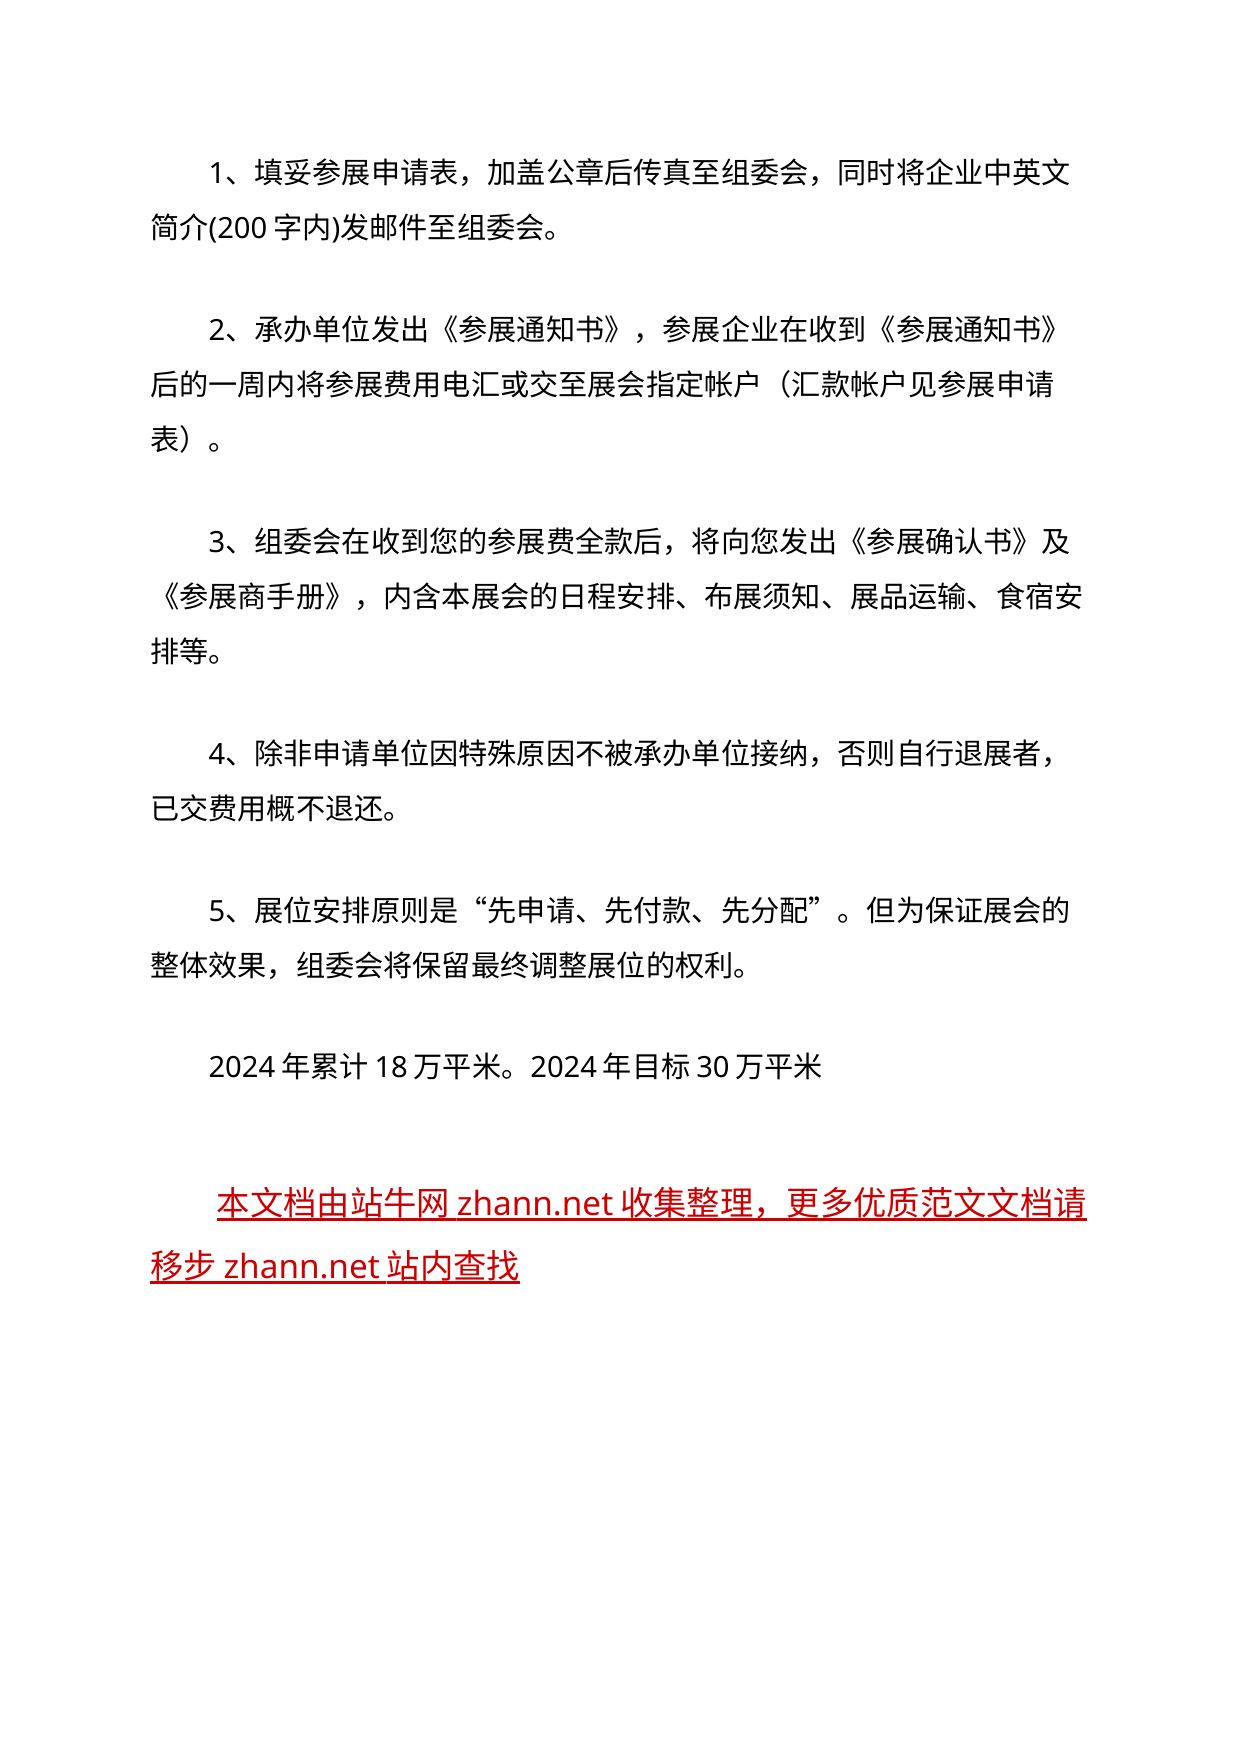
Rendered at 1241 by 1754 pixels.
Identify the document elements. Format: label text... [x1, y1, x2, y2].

text 本文档由站牛网zhann.net收集整理，更多优质范文文档请移步zhann.net站内查找 [150, 1177, 1090, 1288]
text 1、填妥参展申请表，加盖公章后传真至组委会，同时将企业中英文简介(200字内)发邮件至组委会。 [150, 150, 1090, 247]
text 2024年累计18万平米。2024年目标30万平米 [150, 1044, 1090, 1086]
text 4、除非申请单位因特殊原因不被承办单位接纳，否则自行退展者，已交费用概不退还。 [150, 730, 1090, 828]
text 2、承办单位发出《参展通知书》，参展企业在收到《参展通知书》后的一周内将参展费用电汇或交至展会指定帐户（汇款帐户见参展申请表）。 [150, 307, 1090, 459]
text 5、展位安排原则是“先申请、先付款、先分配”。但为保证展会的整体效果，组委会将保留最终调整展位的权利。 [150, 887, 1090, 984]
text 3、组委会在收到您的参展费全款后，将向您发出《参展确认书》及《参展商手册》，内含本展会的日程安排、布展须知、展品运输、食宿安排等。 [150, 519, 1090, 671]
